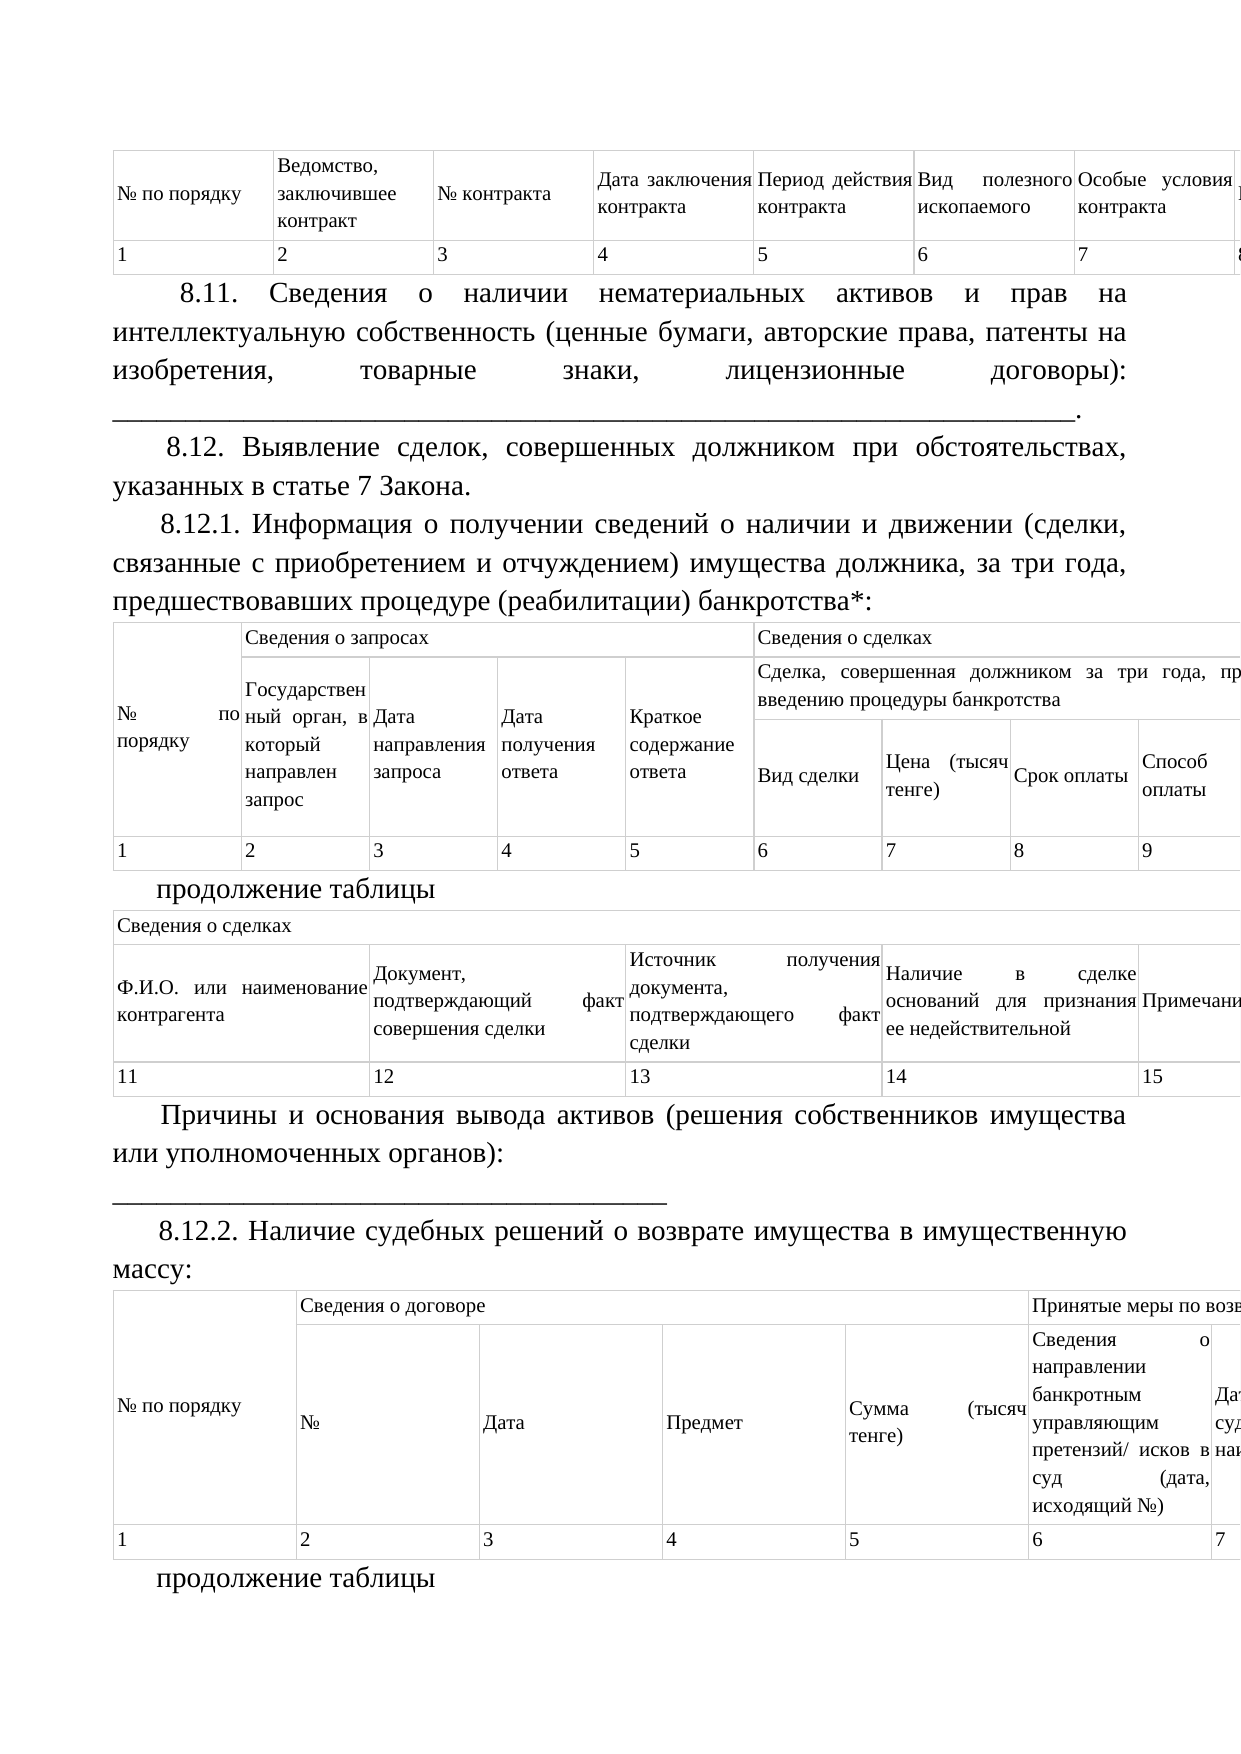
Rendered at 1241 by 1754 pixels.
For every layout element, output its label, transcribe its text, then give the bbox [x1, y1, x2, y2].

table_cell 5 [754, 241, 913, 274]
table_cell 5 [846, 1525, 1028, 1558]
table_header Принятые меры по возврату имущества [1029, 1291, 1240, 1324]
table_cell Дата получения ответа [498, 658, 625, 836]
text 8.12.1. Информация о получении сведений о наличии и движении (сделки, связанные с приобретением и отчуждением) имущества должника, за три года, предшествовавших процедуре (реабилитации) банкротства*: [112, 506, 1128, 617]
table_cell 7 [1212, 1525, 1240, 1558]
table_cell 2 [242, 837, 369, 870]
table_cell 6 [755, 837, 881, 870]
table_cell Сделка, совершенная должником за три года, предшествовавших введению процедуры банкротства [755, 658, 1240, 718]
text 8.12. Выявление сделок, совершенных должником при обстоятельствах, указанных в статье 7 Закона. [112, 429, 1128, 501]
table_cell Государственный орган, в который направлен запрос [242, 658, 369, 836]
table_cell Способ оплаты [1139, 720, 1240, 836]
table_cell 2 [297, 1525, 479, 1558]
table_cell Дата и номер судебного акта, наименование суда [1212, 1325, 1240, 1524]
table_cell Документ, подтверждающий факт совершения сделки [370, 945, 625, 1061]
table_cell Сведения о направлении банкротным управляющим претензий/ исков в суд (дата, исходящий №) [1029, 1325, 1211, 1524]
table_cell 11 [114, 1063, 369, 1096]
text ______________________________________ [112, 1174, 1128, 1208]
table_cell 1 [114, 1525, 296, 1558]
text 8.12.2. Наличие судебных решений о возврате имущества в имущественную массу: [112, 1213, 1128, 1285]
table_header Сведения о сделках [755, 623, 1240, 656]
table_cell Дата [480, 1325, 662, 1524]
table_cell 6 [1029, 1525, 1211, 1558]
table_cell 9 [1139, 837, 1240, 870]
table_cell Ф.И.О. или наименование контрагента [114, 945, 369, 1061]
table_cell 15 [1139, 1063, 1240, 1096]
table_header Особые условия контракта [1075, 151, 1234, 239]
table_header № по порядку [114, 151, 273, 239]
table_header Вид полезного ископаемого [915, 151, 1074, 239]
table_cell 7 [883, 837, 1010, 870]
table_cell 7 [1075, 241, 1234, 274]
table_cell 13 [626, 1063, 881, 1096]
table_cell Краткое содержание ответа [626, 658, 753, 836]
text 8.11. Сведения о наличии нематериальных активов и прав на интеллектуальную собственность (ценные бумаги, авторские права, патенты на изобретения, товарные знаки, лицензионные договоры): __________________________________________________________________. [112, 275, 1128, 424]
table_cell 1 [114, 241, 273, 274]
table_cell 2 [274, 241, 433, 274]
table_header № контракта [434, 151, 593, 239]
table_cell 5 [626, 837, 753, 870]
table_header № по порядку [114, 623, 241, 836]
table_cell 3 [480, 1525, 662, 1558]
table_cell 3 [434, 241, 593, 274]
table_header Дата заключения контракта [594, 151, 753, 239]
table_cell 4 [498, 837, 625, 870]
table_cell Примечание [1139, 945, 1240, 1061]
table_cell Предмет [663, 1325, 845, 1524]
table_cell 8 [1011, 837, 1138, 870]
table_cell 4 [663, 1525, 845, 1558]
table_header Ведомство, заключившее контракт [274, 151, 433, 239]
table_header Период действия контракта [754, 151, 913, 239]
table_cell 4 [594, 241, 753, 274]
table_cell Цена (тысяч тенге) [883, 720, 1010, 836]
table_cell 6 [915, 241, 1074, 274]
table_cell Наличие в сделке оснований для признания ее недействительной [883, 945, 1138, 1061]
table_header № по порядку [114, 1291, 296, 1524]
table_cell Источник получения документа, подтверждающего факт сделки [626, 945, 881, 1061]
text Причины и основания вывода активов (решения собственников имущества или уполномоченных органов): [112, 1097, 1128, 1169]
text продолжение таблицы [112, 1560, 1128, 1593]
table_cell 14 [883, 1063, 1138, 1096]
table_cell 3 [370, 837, 497, 870]
table_cell Срок оплаты [1011, 720, 1138, 836]
table_header Сведения о сделках [114, 911, 1240, 944]
table_cell Вид сделки [755, 720, 881, 836]
table_cell 1 [114, 837, 241, 870]
text продолжение таблицы [112, 871, 1128, 905]
table_cell 12 [370, 1063, 625, 1096]
table_header Сведения о договоре [297, 1291, 1028, 1324]
table_header Сведения о запросах [242, 623, 753, 656]
table_cell № [297, 1325, 479, 1524]
table_cell Дата направления запроса [370, 658, 497, 836]
table_cell Сумма (тысяч тенге) [846, 1325, 1028, 1524]
